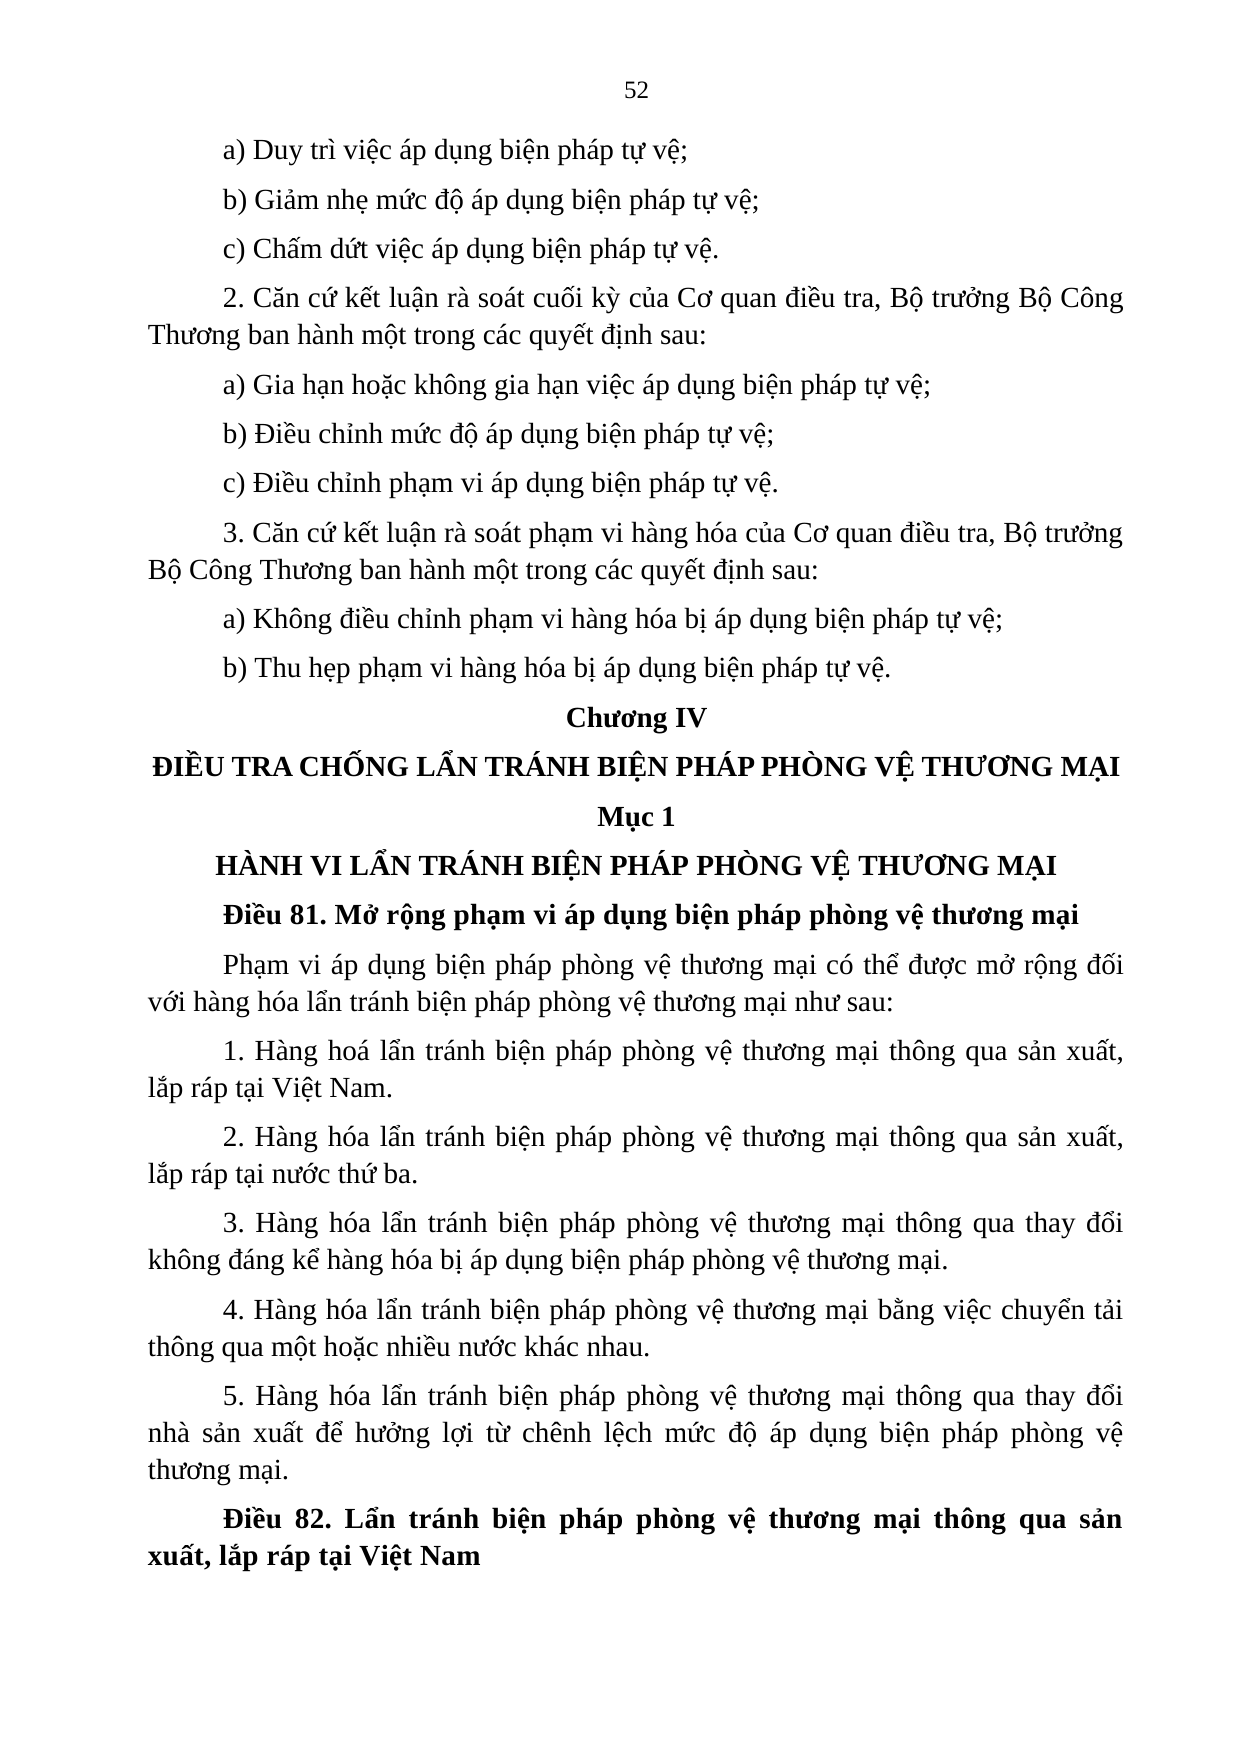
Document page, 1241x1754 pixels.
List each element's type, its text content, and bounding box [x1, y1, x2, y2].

subtitle Điều 81. Mở rộng phạm vi áp dụng biện pháp phòng vệ thương mại [223, 897, 1125, 931]
subtitle Chương IV [148, 700, 1125, 733]
text 3. Hàng hóa lẩn tránh biện pháp phòng vệ thương mại thông qua thay đổi không đáng kể hàng hóa bị áp dụng biện pháp phòng vệ thương mại. [148, 1206, 1125, 1276]
text a) Gia hạn hoặc không gia hạn việc áp dụng biện pháp tự vệ; [148, 367, 1125, 400]
text 1. Hàng hoá lẩn tránh biện pháp phòng vệ thương mại thông qua sản xuất, lắp ráp tại Việt Nam. [148, 1033, 1125, 1103]
text Phạm vi áp dụng biện pháp phòng vệ thương mại có thể được mở rộng đối với hàng hóa lẩn tránh biện pháp phòng vệ thương mại như sau: [148, 947, 1125, 1017]
text 2. Hàng hóa lẩn tránh biện pháp phòng vệ thương mại thông qua sản xuất, lắp ráp tại nước thứ ba. [148, 1119, 1125, 1190]
text c) Điều chỉnh phạm vi áp dụng biện pháp tự vệ. [148, 466, 1125, 499]
text 4. Hàng hóa lẩn tránh biện pháp phòng vệ thương mại bằng việc chuyển tải thông qua một hoặc nhiều nước khác nhau. [148, 1292, 1125, 1362]
subtitle Mục 1 [148, 799, 1125, 832]
subtitle HÀNH VI LẨN TRÁNH BIỆN PHÁP PHÒNG VỆ THƯƠNG MẠI [148, 848, 1125, 882]
text b) Điều chỉnh mức độ áp dụng biện pháp tự vệ; [148, 416, 1125, 450]
text b) Giảm nhẹ mức độ áp dụng biện pháp tự vệ; [148, 182, 1125, 215]
text 2. Căn cứ kết luận rà soát cuối kỳ của Cơ quan điều tra, Bộ trưởng Bộ Công Thương ban hành một trong các quyết định sau: [148, 281, 1125, 351]
text a) Không điều chỉnh phạm vi hàng hóa bị áp dụng biện pháp tự vệ; [148, 601, 1125, 635]
text a) Duy trì việc áp dụng biện pháp tự vệ; [148, 132, 1125, 166]
text 5. Hàng hóa lẩn tránh biện pháp phòng vệ thương mại thông qua thay đổi nhà sản xuất để hưởng lợi từ chênh lệch mức độ áp dụng biện pháp phòng vệ thương mại. [148, 1378, 1125, 1485]
subtitle ĐIỀU TRA CHỐNG LẨN TRÁNH BIỆN PHÁP PHÒNG VỆ THƯƠNG MẠI [148, 749, 1125, 783]
text c) Chấm dứt việc áp dụng biện pháp tự vệ. [148, 231, 1125, 265]
text b) Thu hẹp phạm vi hàng hóa bị áp dụng biện pháp tự vệ. [148, 651, 1125, 684]
text 3. Căn cứ kết luận rà soát phạm vi hàng hóa của Cơ quan điều tra, Bộ trưởng Bộ Công Thương ban hành một trong các quyết định sau: [148, 515, 1125, 585]
subtitle Điều 82. Lẩn tránh biện pháp phòng vệ thương mại thông qua sản xuất, lắp ráp tại Việt Nam [148, 1501, 1125, 1572]
